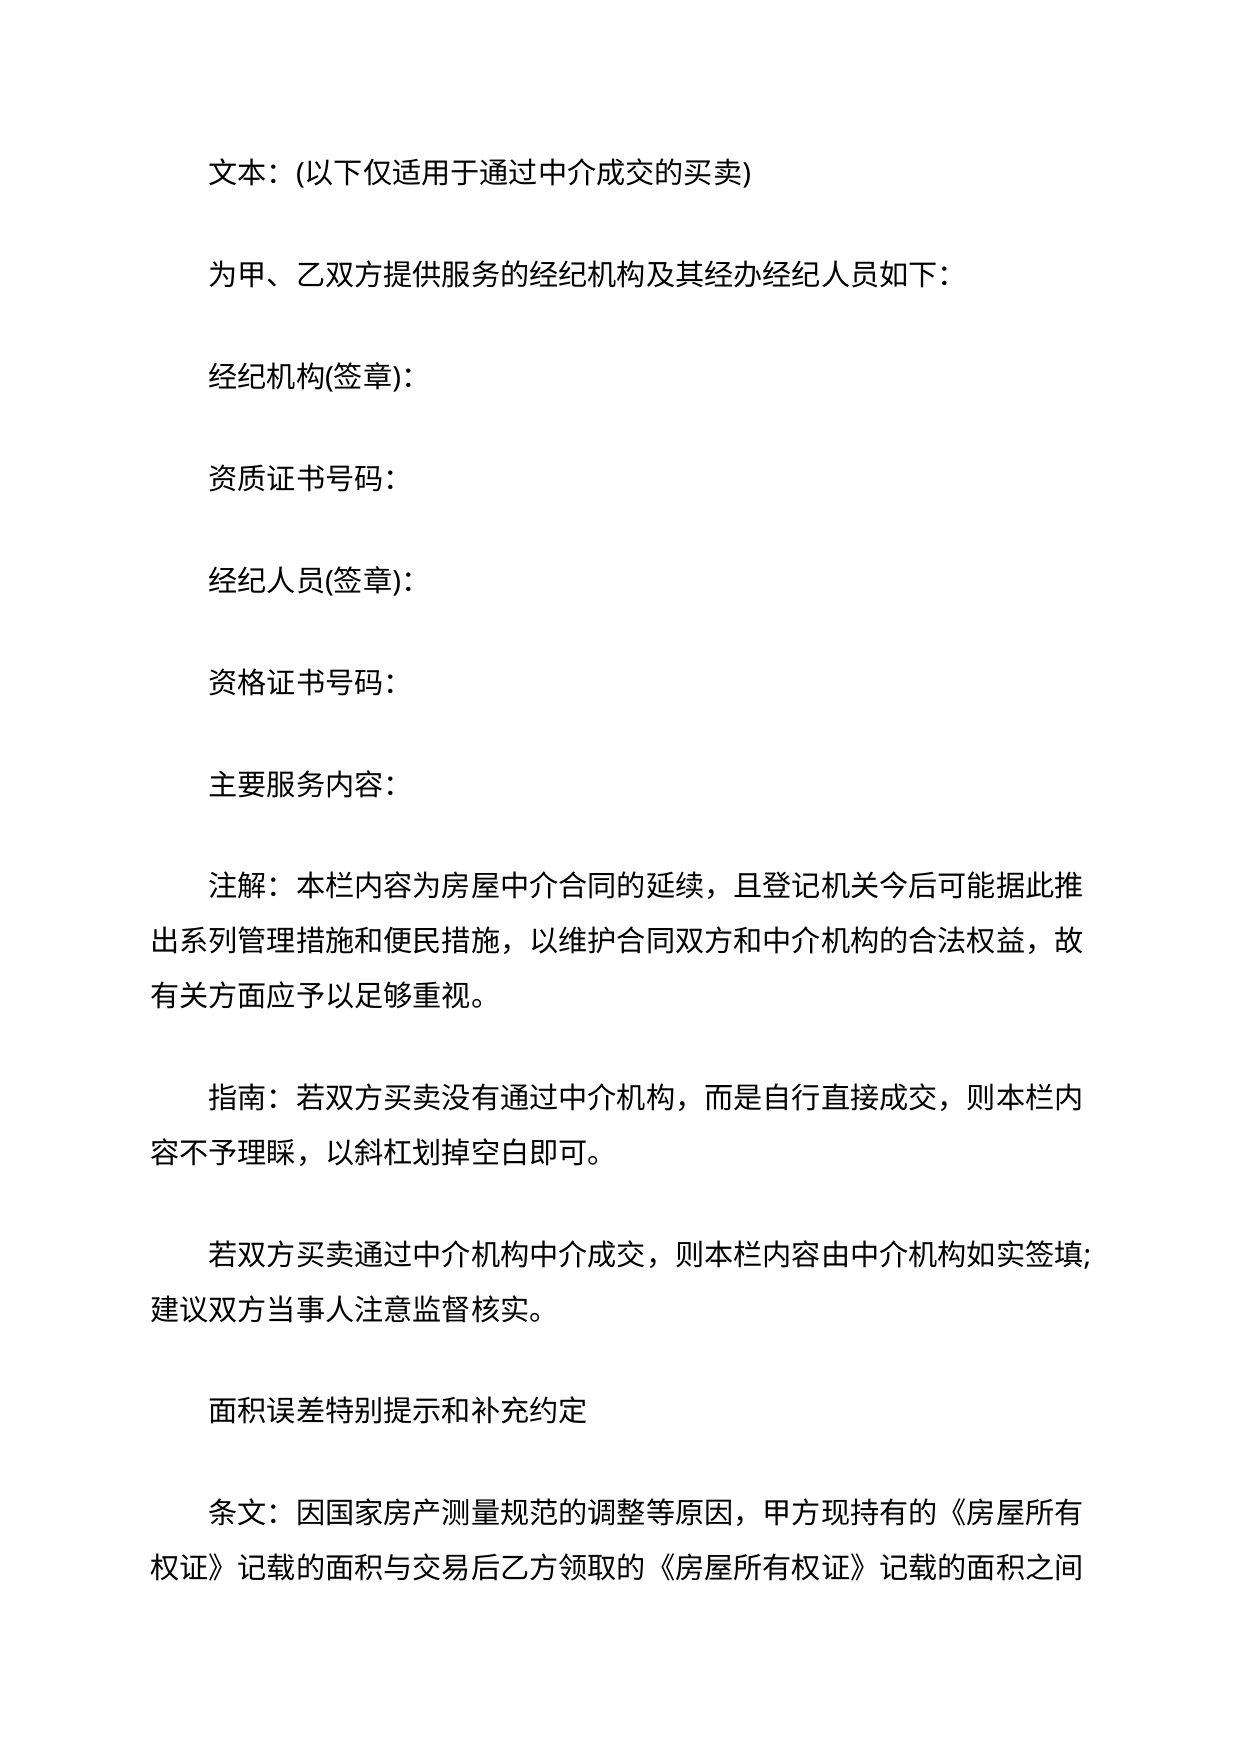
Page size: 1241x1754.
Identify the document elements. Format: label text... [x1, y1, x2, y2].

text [150, 1490, 1090, 1587]
text 经纪机构(签章)： [150, 354, 1090, 396]
text 面积误差特别提示和补充约定 [150, 1388, 1090, 1430]
text 若双方买卖通过中介机构中介成交，则本栏内容由中介机构如实签填;建议双方当事人注意监督核实。 [150, 1231, 1090, 1328]
text 资格证书号码： [150, 659, 1090, 702]
text 为甲、乙双方提供服务的经纪机构及其经办经纪人员如下： [150, 252, 1090, 294]
text 注解：本栏内容为房屋中介合同的延续，且登记机关今后可能据此推出系列管理措施和便民措施，以维护合同双方和中介机构的合法权益，故有关方面应予以足够重视。 [150, 863, 1090, 1015]
text 经纪人员(签章)： [150, 557, 1090, 600]
text 指南：若双方买卖没有通过中介机构，而是自行直接成交，则本栏内容不予理睬，以斜杠划掉空白即可。 [150, 1074, 1090, 1172]
text 主要服务内容： [150, 761, 1090, 803]
text 资质证书号码： [150, 456, 1090, 498]
text 文本：(以下仅适用于通过中介成交的买卖) [150, 150, 1090, 192]
